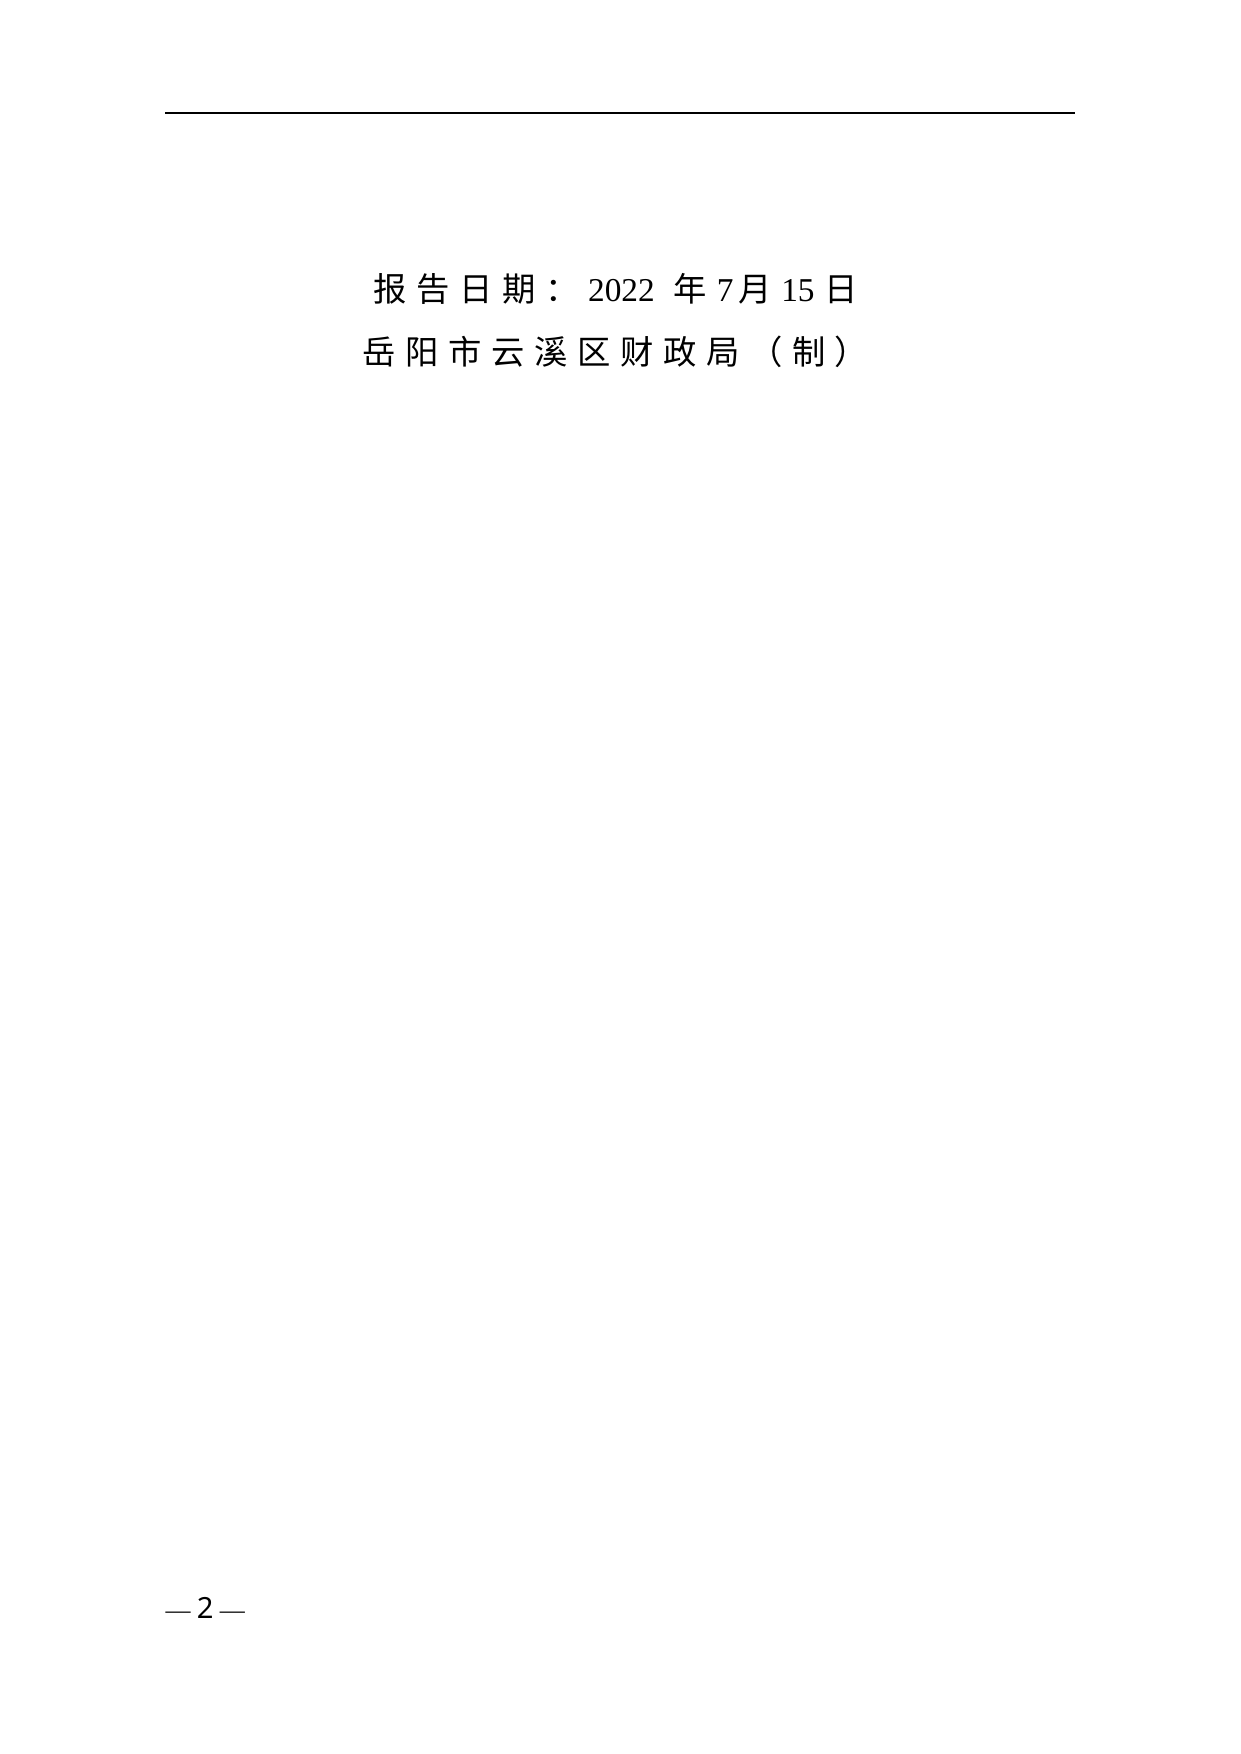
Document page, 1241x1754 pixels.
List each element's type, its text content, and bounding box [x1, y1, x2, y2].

text 报告日期：2022年7月15日 [169, 256, 1071, 318]
text 岳阳市云溪区财政局（制） [169, 318, 1071, 381]
